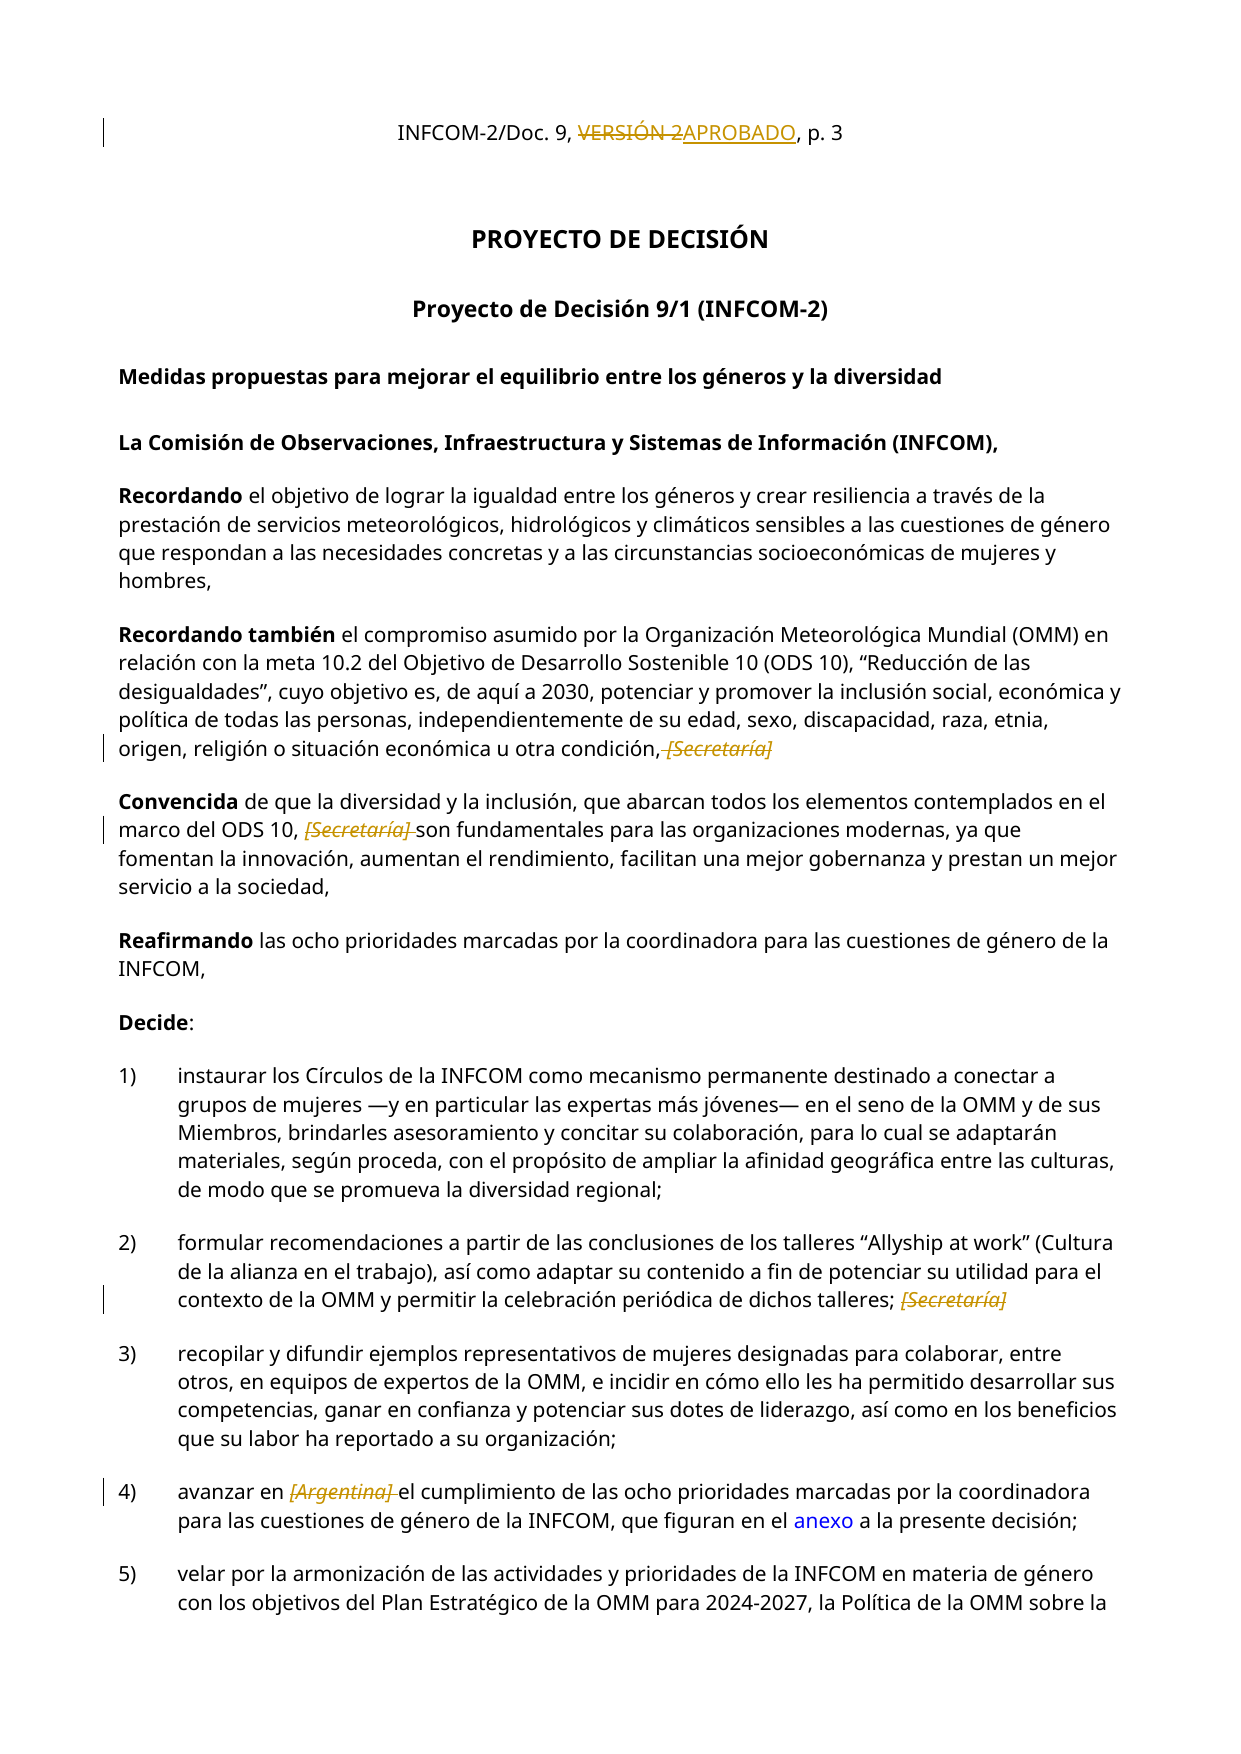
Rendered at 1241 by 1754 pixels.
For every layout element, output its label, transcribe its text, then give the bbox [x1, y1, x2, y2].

text Decide: [118, 1008, 1122, 1036]
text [118, 1559, 1122, 1616]
subtitle Proyecto de Decisión 9/1 (INFCOM-2) [118, 293, 1122, 324]
text Convencida de que la diversidad y la inclusión, que abarcan todos los elementos contemplados en el marco del ODS 10, son fundamentales para las organizaciones modernas, ya que fomentan la innovación, aumentan el rendimiento, facilitan una mejor gobernanza y prestan un mejor servicio a la sociedad, [118, 787, 1122, 901]
subtitle Medidas propuestas para mejorar el equilibrio entre los géneros y la diversidad [118, 362, 1122, 390]
text Recordando el objetivo de lograr la igualdad entre los géneros y crear resiliencia a través de la prestación de servicios meteorológicos, hidrológicos y climáticos sensibles a las cuestiones de género que respondan a las necesidades concretas y a las circunstancias socioeconómicas de mujeres y hombres, [118, 481, 1122, 595]
text 2) formular recomendaciones a partir de las conclusiones de los talleres “Allyship at work” (Cultura de la alianza en el trabajo), así como adaptar su contenido a fin de potenciar su utilidad para el contexto de la OMM y permitir la celebración periódica de dichos talleres; [118, 1228, 1122, 1314]
text 4) avanzar en el cumplimiento de las ocho prioridades marcadas por la coordinadora para las cuestiones de género de la INFCOM, que figuran en el anexo a la presente decisión; [118, 1477, 1122, 1534]
text La Comisión de Observaciones, Infraestructura y Sistemas de Información (INFCOM), [118, 428, 1122, 456]
text Recordando también el compromiso asumido por la Organización Meteorológica Mundial (OMM) en relación con la meta 10.2 del Objetivo de Desarrollo Sostenible 10 (ODS 10), “Reducción de las desigualdades”, cuyo objetivo es, de aquí a 2030, potenciar y promover la inclusión social, económica y política de todas las personas, independientemente de su edad, sexo, discapacidad, raza, etnia, origen, religión o situación económica u otra condición, [118, 620, 1122, 762]
text 3) recopilar y difundir ejemplos representativos de mujeres designadas para colaborar, entre otros, en equipos de expertos de la OMM, e incidir en cómo ello les ha permitido desarrollar sus competencias, ganar en confianza y potenciar sus dotes de liderazgo, así como en los beneficios que su labor ha reportado a su organización; [118, 1339, 1122, 1452]
text Reafirmando las ocho prioridades marcadas por la coordinadora para las cuestiones de género de la INFCOM, [118, 926, 1122, 983]
subtitle PROYECTO DE DECISIÓN [118, 222, 1122, 256]
text 1) instaurar los Círculos de la INFCOM como mecanismo permanente destinado a conectar a grupos de mujeres —y en particular las expertas más jóvenes— en el seno de la OMM y de sus Miembros, brindarles asesoramiento y concitar su colaboración, para lo cual se adaptarán materiales, según proceda, con el propósito de ampliar la afinidad geográfica entre las culturas, de modo que se promueva la diversidad regional; [118, 1061, 1122, 1203]
